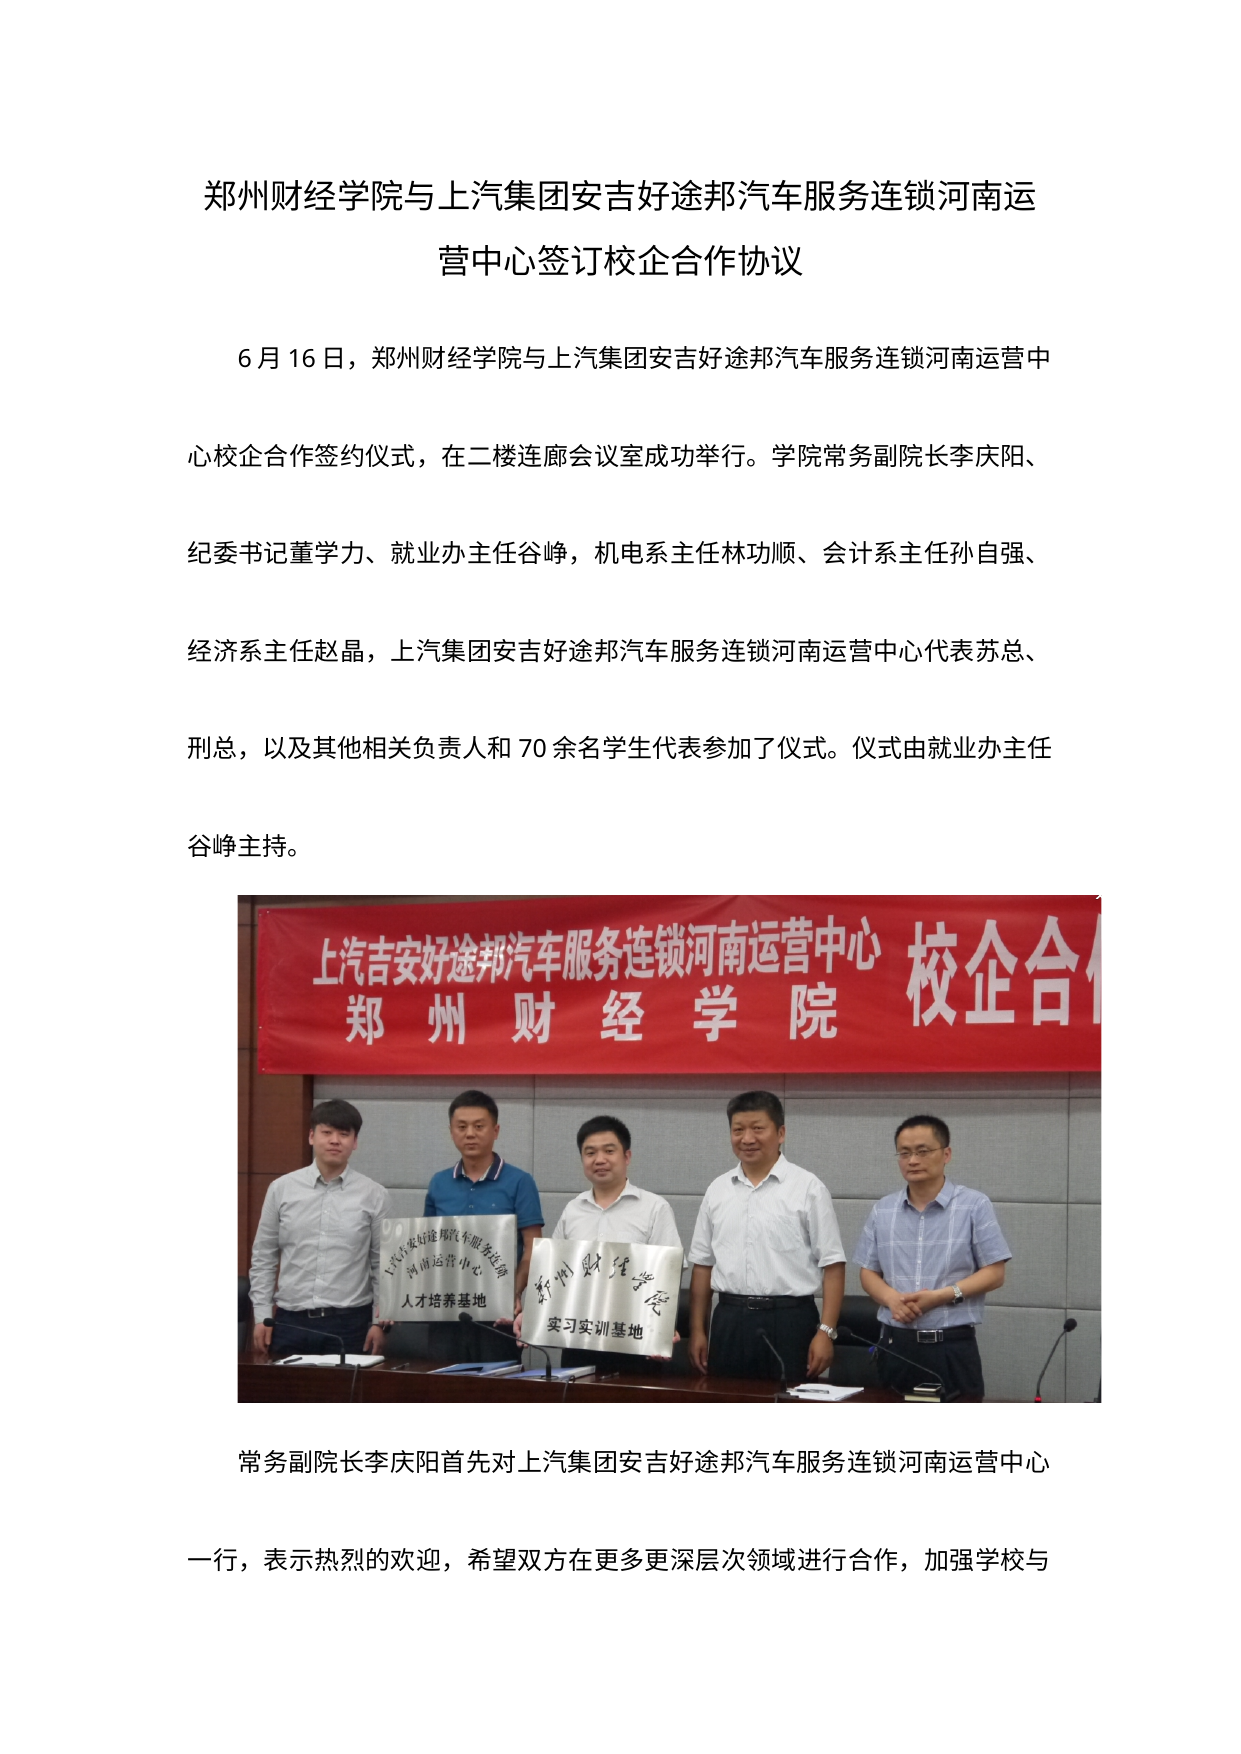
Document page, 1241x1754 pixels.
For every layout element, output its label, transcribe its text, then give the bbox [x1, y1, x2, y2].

text 6月16日，郑州财经学院与上汽集团安吉好途邦汽车服务连锁河南运营中心校企合作签约仪式，在二楼连廊会议室成功举行。学院常务副院长李庆阳、纪委书记董学力、就业办主任谷峥，机电系主任林功顺、会计系主任孙自强、经济系主任赵晶，上汽集团安吉好途邦汽车服务连锁河南运营中心代表苏总、刑总，以及其他相关负责人和70余名学生代表参加了仪式。仪式由就业办主任谷峥主持。 [187, 324, 1053, 877]
picture [237, 895, 1102, 1403]
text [187, 1428, 1053, 1591]
text 郑州财经学院与上汽集团安吉好途邦汽车服务连锁河南运营中心签订校企合作协议 [187, 162, 1053, 292]
